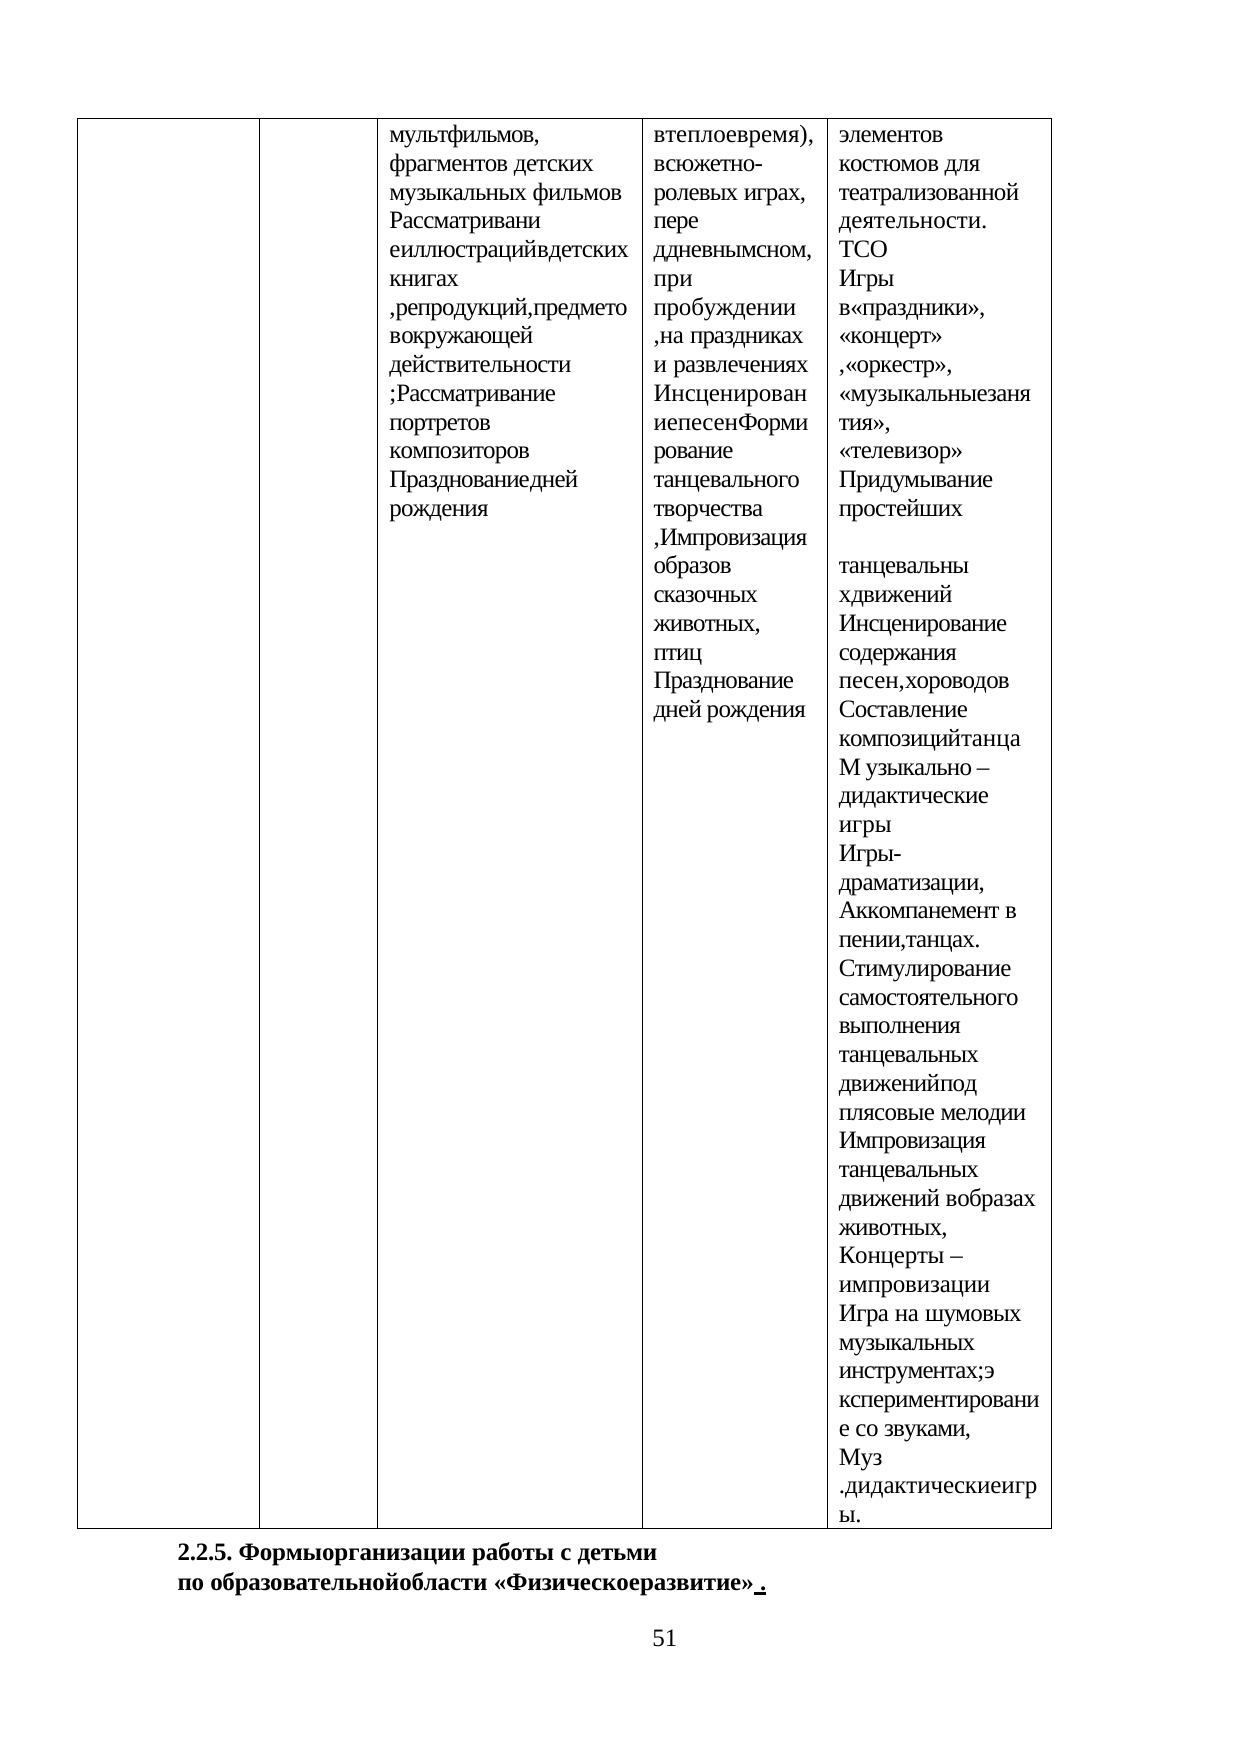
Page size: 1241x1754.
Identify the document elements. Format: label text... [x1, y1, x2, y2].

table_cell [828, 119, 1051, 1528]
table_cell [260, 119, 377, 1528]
subtitle 2.2.5. Формыорганизации работы с детьми [177, 1534, 789, 1567]
text по образовательнойобласти «Физическоеразвитие» . [177, 1567, 1118, 1596]
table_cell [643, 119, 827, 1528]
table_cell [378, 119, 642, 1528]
